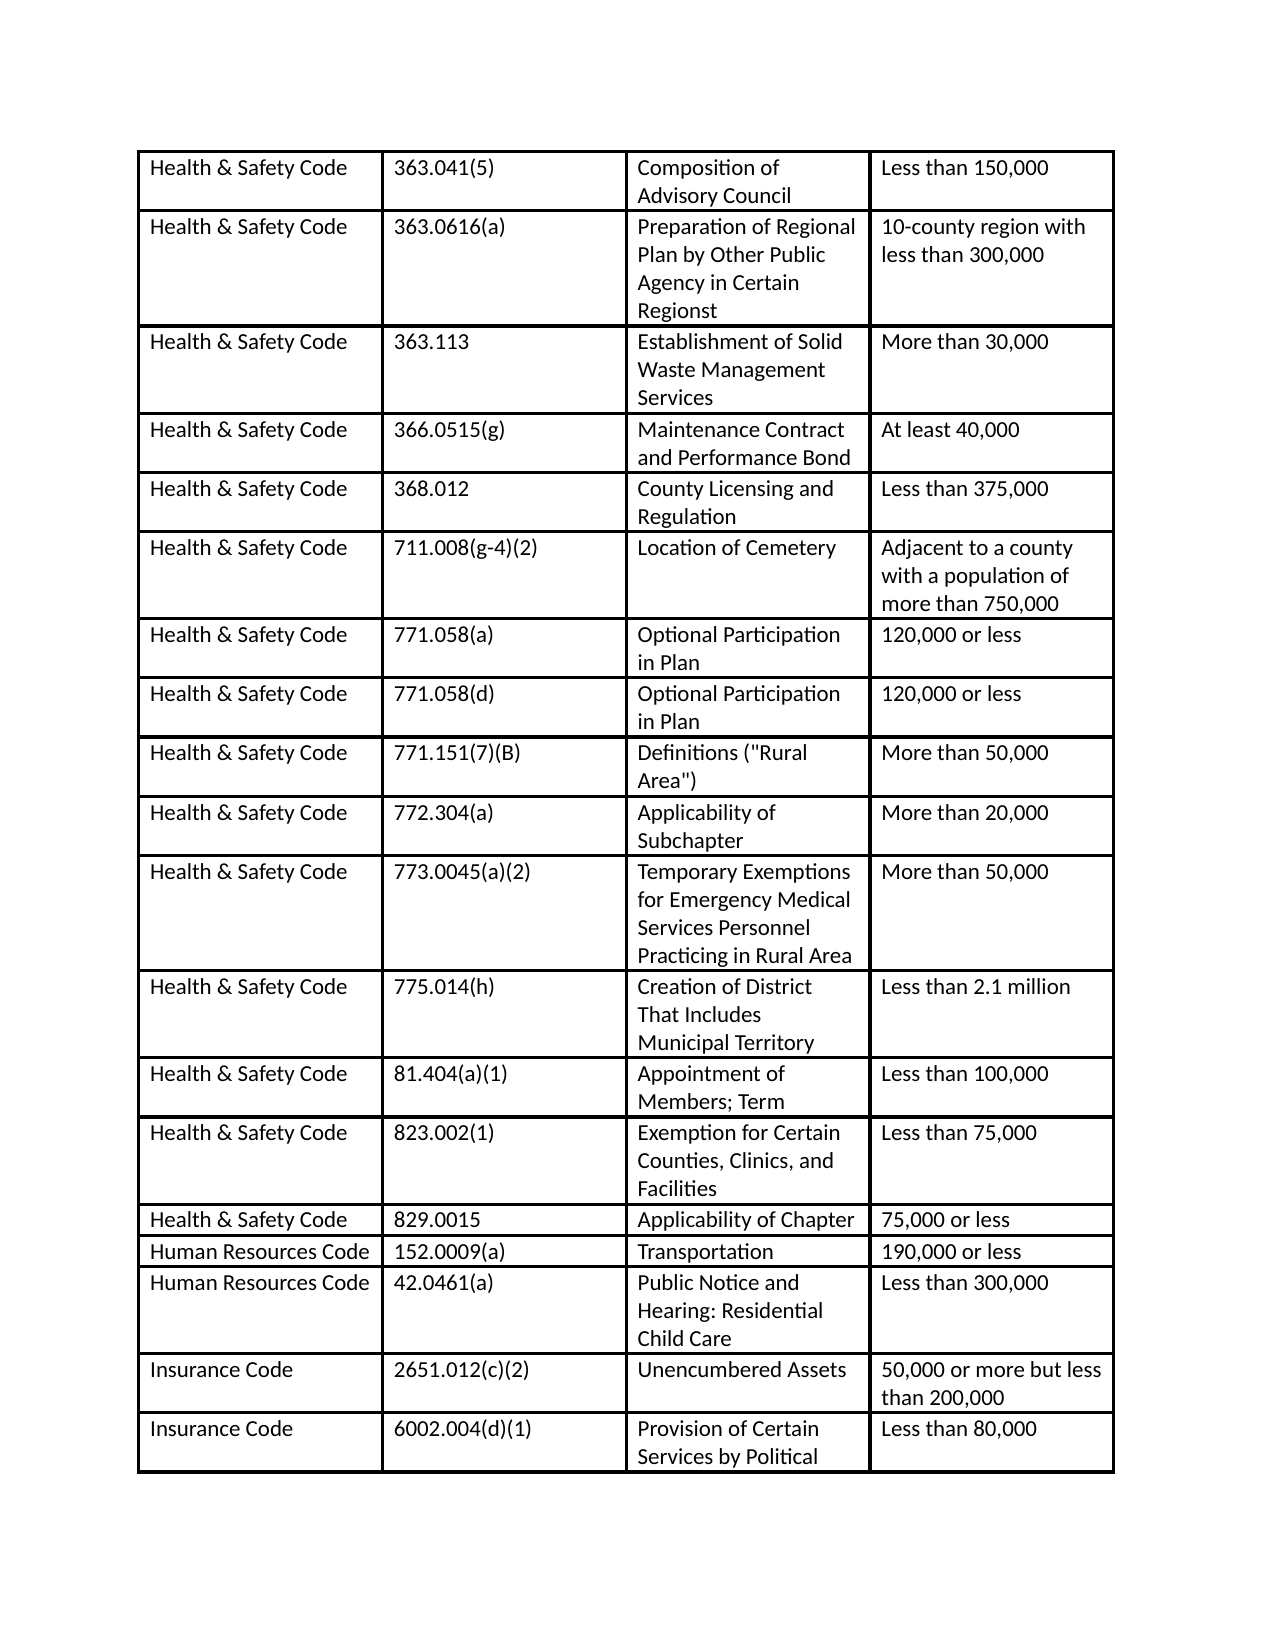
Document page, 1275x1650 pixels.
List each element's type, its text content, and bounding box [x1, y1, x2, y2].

table_cell 775.014(h) [384, 972, 625, 1056]
table_cell Transportation [628, 1237, 868, 1265]
table_cell 772.304(a) [384, 798, 625, 854]
table_cell 363.0616(a) [384, 212, 625, 324]
table_cell 81.404(a)(1) [384, 1059, 625, 1115]
table_cell Health & Safety Code [140, 972, 381, 1056]
table_cell 10-county region with less than 300,000 [872, 212, 1112, 324]
table_cell 829.0015 [384, 1206, 625, 1234]
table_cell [628, 1414, 868, 1470]
table_cell Insurance Code [140, 1414, 381, 1470]
table_cell 75,000 or less [872, 1206, 1112, 1234]
table_cell Less than 150,000 [872, 153, 1112, 209]
table_cell Applicability of Subchapter [628, 798, 868, 854]
table_cell Public Notice and Hearing: Residential Child Care [628, 1268, 868, 1352]
table_cell 363.041(5) [384, 153, 625, 209]
table_cell Health & Safety Code [140, 474, 381, 530]
table_cell Less than 75,000 [872, 1119, 1112, 1202]
table_cell 773.0045(a)(2) [384, 857, 625, 969]
table_cell Maintenance Contract and Performance Bond [628, 415, 868, 471]
table_cell More than 20,000 [872, 798, 1112, 854]
table_cell Preparation of Regional Plan by Other Public Agency in Certain Regionst [628, 212, 868, 324]
table_cell Definitions ("Rural Area") [628, 739, 868, 794]
table_cell Human Resources Code [140, 1237, 381, 1265]
table_cell Creation of District That Includes Municipal Territory [628, 972, 868, 1056]
table_cell 152.0009(a) [384, 1237, 625, 1265]
table_cell Health & Safety Code [140, 212, 381, 324]
table_cell 2651.012(c)(2) [384, 1355, 625, 1411]
table_cell Health & Safety Code [140, 328, 381, 412]
table_cell 6002.004(d)(1) [384, 1414, 625, 1470]
table_cell More than 30,000 [872, 328, 1112, 412]
table_cell Health & Safety Code [140, 533, 381, 617]
table_cell Temporary Exemptions for Emergency Medical Services Personnel Practicing in Rural Area [628, 857, 868, 969]
table_cell Applicability of Chapter [628, 1206, 868, 1234]
table_cell Health & Safety Code [140, 679, 381, 735]
table_cell Unencumbered Assets [628, 1355, 868, 1411]
table_cell Health & Safety Code [140, 1119, 381, 1202]
table_cell Human Resources Code [140, 1268, 381, 1352]
table_cell Less than 100,000 [872, 1059, 1112, 1115]
table_cell 366.0515(g) [384, 415, 625, 471]
table_cell More than 50,000 [872, 739, 1112, 794]
table_cell 363.113 [384, 328, 625, 412]
table_cell Health & Safety Code [140, 739, 381, 794]
table_cell 771.058(d) [384, 679, 625, 735]
table_cell Insurance Code [140, 1355, 381, 1411]
table_cell Exemption for Certain Counties, Clinics, and Facilities [628, 1119, 868, 1202]
table_cell Composition of Advisory Council [628, 153, 868, 209]
table_cell County Licensing and Regulation [628, 474, 868, 530]
table_cell 771.151(7)(B) [384, 739, 625, 794]
table_cell 190,000 or less [872, 1237, 1112, 1265]
table_cell 120,000 or less [872, 679, 1112, 735]
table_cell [140, 153, 381, 209]
table_cell At least 40,000 [872, 415, 1112, 471]
table_cell Health & Safety Code [140, 620, 381, 676]
table_cell Adjacent to a county with a population of more than 750,000 [872, 533, 1112, 617]
table_cell Optional Participation in Plan [628, 620, 868, 676]
table_cell 711.008(g-4)(2) [384, 533, 625, 617]
table_cell Health & Safety Code [140, 798, 381, 854]
table_cell 42.0461(a) [384, 1268, 625, 1352]
table_cell Establishment of Solid Waste Management Services [628, 328, 868, 412]
table_cell 771.058(a) [384, 620, 625, 676]
table_cell Health & Safety Code [140, 857, 381, 969]
table_cell Location of Cemetery [628, 533, 868, 617]
table_cell More than 50,000 [872, 857, 1112, 969]
table_cell Optional Participation in Plan [628, 679, 868, 735]
table_cell 50,000 or more but less than 200,000 [872, 1355, 1112, 1411]
table_cell 823.002(1) [384, 1119, 625, 1202]
table_cell Less than 2.1 million [872, 972, 1112, 1056]
table_cell Health & Safety Code [140, 1206, 381, 1234]
table_cell Appointment of Members; Term [628, 1059, 868, 1115]
table_cell 120,000 or less [872, 620, 1112, 676]
table_cell Health & Safety Code [140, 415, 381, 471]
table_cell Less than 300,000 [872, 1268, 1112, 1352]
table_cell Less than 80,000 [872, 1414, 1112, 1470]
table_cell 368.012 [384, 474, 625, 530]
table_cell Less than 375,000 [872, 474, 1112, 530]
table_cell Health & Safety Code [140, 1059, 381, 1115]
